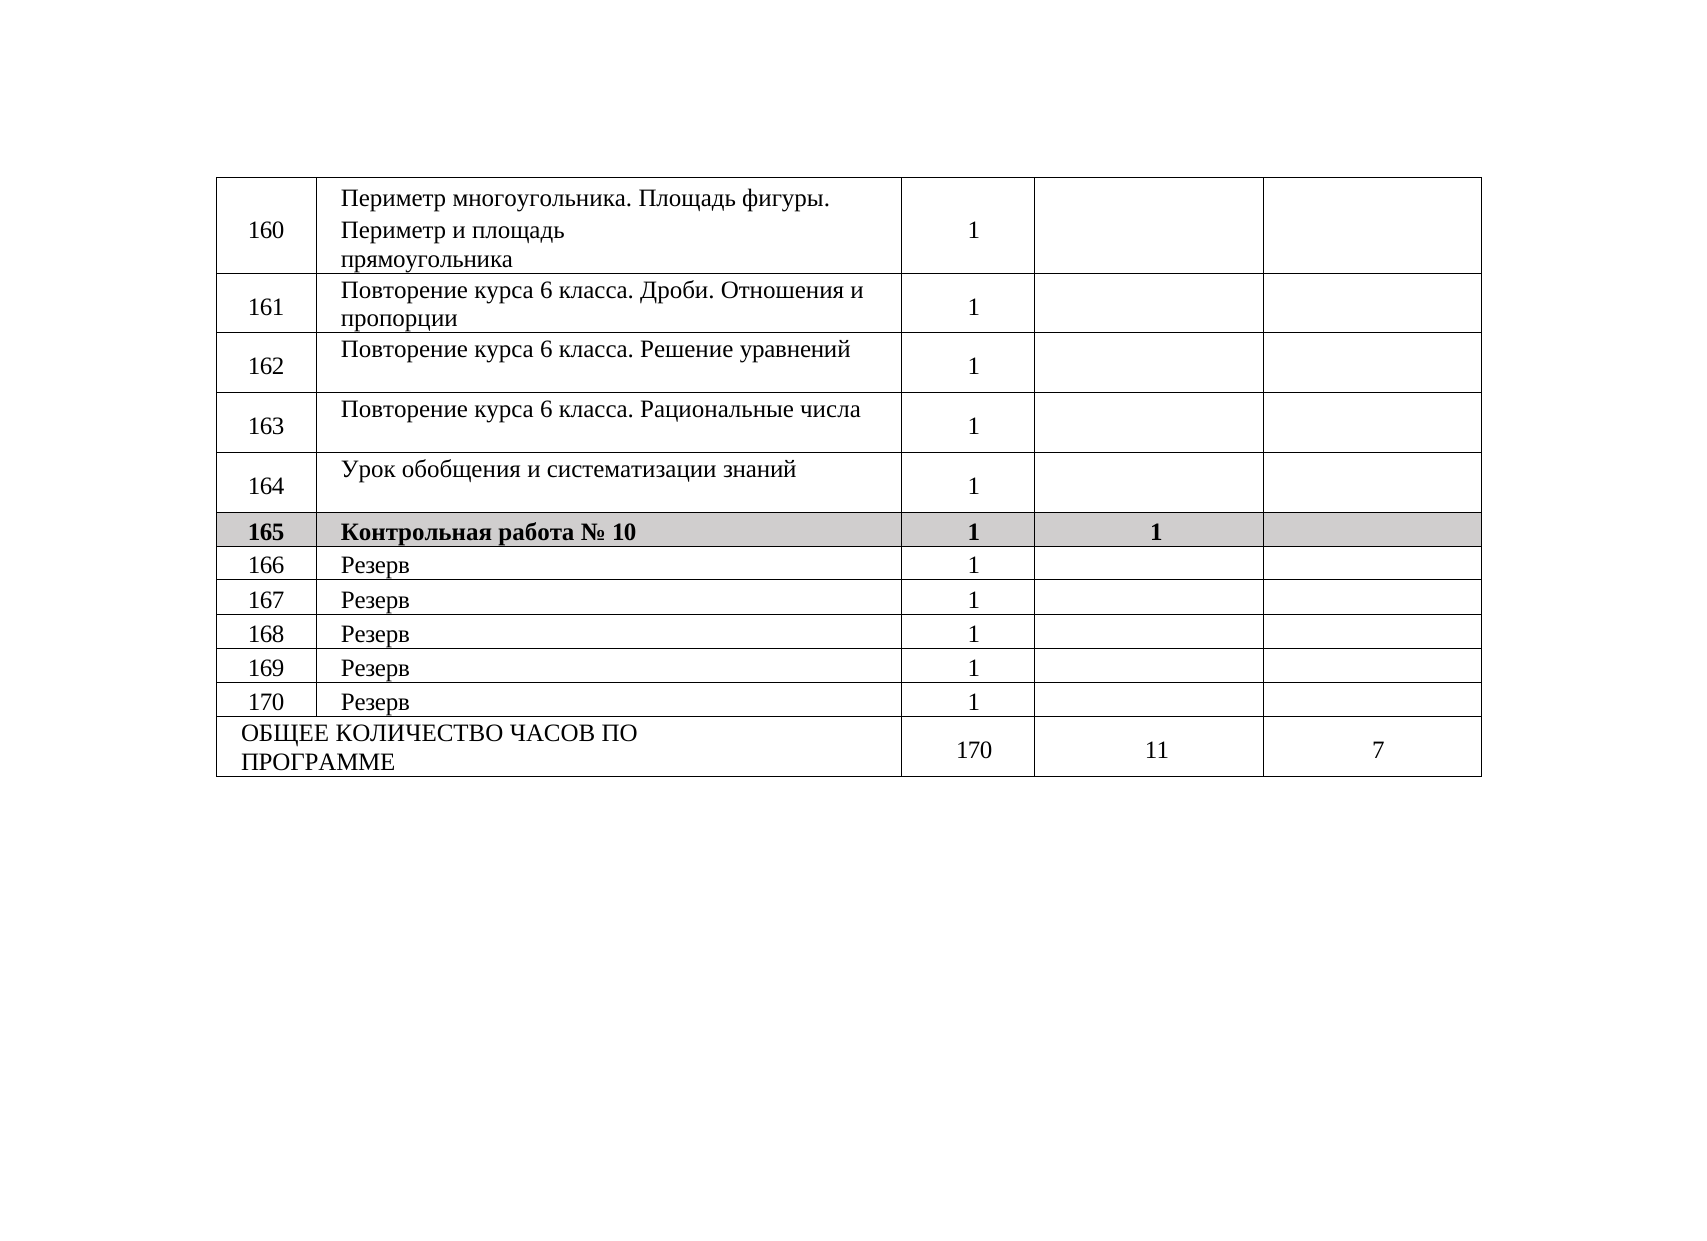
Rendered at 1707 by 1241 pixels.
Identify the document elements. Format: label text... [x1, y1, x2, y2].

table_cell Резерв [317, 580, 901, 613]
table_cell 1 [902, 274, 1034, 332]
table_cell 170 [217, 683, 316, 716]
table_cell [1035, 615, 1263, 648]
table_cell 162 [217, 333, 316, 392]
table_cell [1035, 453, 1263, 512]
table_cell 1 [902, 513, 1034, 546]
table_cell Контрольная работа № 10 [317, 513, 901, 546]
table_header Периметр многоугольника. Площадь фигуры. Периметр и площадь прямоугольника [317, 178, 901, 272]
table_cell 166 [217, 547, 316, 579]
table_cell [1035, 333, 1263, 392]
table_cell 167 [217, 580, 316, 613]
table_cell [1264, 649, 1481, 682]
table_header [1264, 178, 1481, 272]
table_cell [1264, 580, 1481, 613]
table_cell 161 [217, 274, 316, 332]
table_cell 170 [902, 717, 1034, 776]
table_header [1035, 178, 1263, 272]
table_cell Резерв [317, 649, 901, 682]
table_cell Повторение курса 6 класса. Дроби. Отношения и пропорции [317, 274, 901, 332]
table_cell [1264, 333, 1481, 392]
table_cell 168 [217, 615, 316, 648]
table_cell [1035, 580, 1263, 613]
table_cell Урок обобщения и систематизации знаний [317, 453, 901, 512]
table_cell [1035, 649, 1263, 682]
table_cell 163 [217, 393, 316, 452]
table_cell 1 [1035, 513, 1263, 546]
table_cell [1264, 274, 1481, 332]
table_cell [1264, 683, 1481, 716]
table_cell 1 [902, 453, 1034, 512]
table_cell 165 [217, 513, 316, 546]
table_header 1 [902, 178, 1034, 272]
table_cell Резерв [317, 615, 901, 648]
table_cell 1 [902, 649, 1034, 682]
table_cell [1264, 453, 1481, 512]
table_cell [1264, 615, 1481, 648]
table_cell [1264, 547, 1481, 579]
table_cell 1 [902, 580, 1034, 613]
table_cell 7 [1264, 717, 1481, 776]
table_cell [1264, 513, 1481, 546]
table_cell ОБЩЕЕ КОЛИЧЕСТВО ЧАСОВ ПО ПРОГРАММЕ [217, 717, 901, 776]
table_cell [1035, 547, 1263, 579]
table_cell 1 [902, 683, 1034, 716]
table_cell 164 [217, 453, 316, 512]
table_cell 169 [217, 649, 316, 682]
table_cell [1035, 274, 1263, 332]
table_header 160 [217, 178, 316, 272]
table_cell [1264, 393, 1481, 452]
table_cell Повторение курса 6 класса. Решение уравнений [317, 333, 901, 392]
table_cell Резерв [317, 547, 901, 579]
table_cell 1 [902, 615, 1034, 648]
table_cell Повторение курса 6 класса. Рациональные числа [317, 393, 901, 452]
table_cell 1 [902, 547, 1034, 579]
table_cell 1 [902, 333, 1034, 392]
table_cell Резерв [317, 683, 901, 716]
table_cell 11 [1035, 717, 1263, 776]
table_cell 1 [902, 393, 1034, 452]
table_cell [1035, 393, 1263, 452]
table_cell [1035, 683, 1263, 716]
